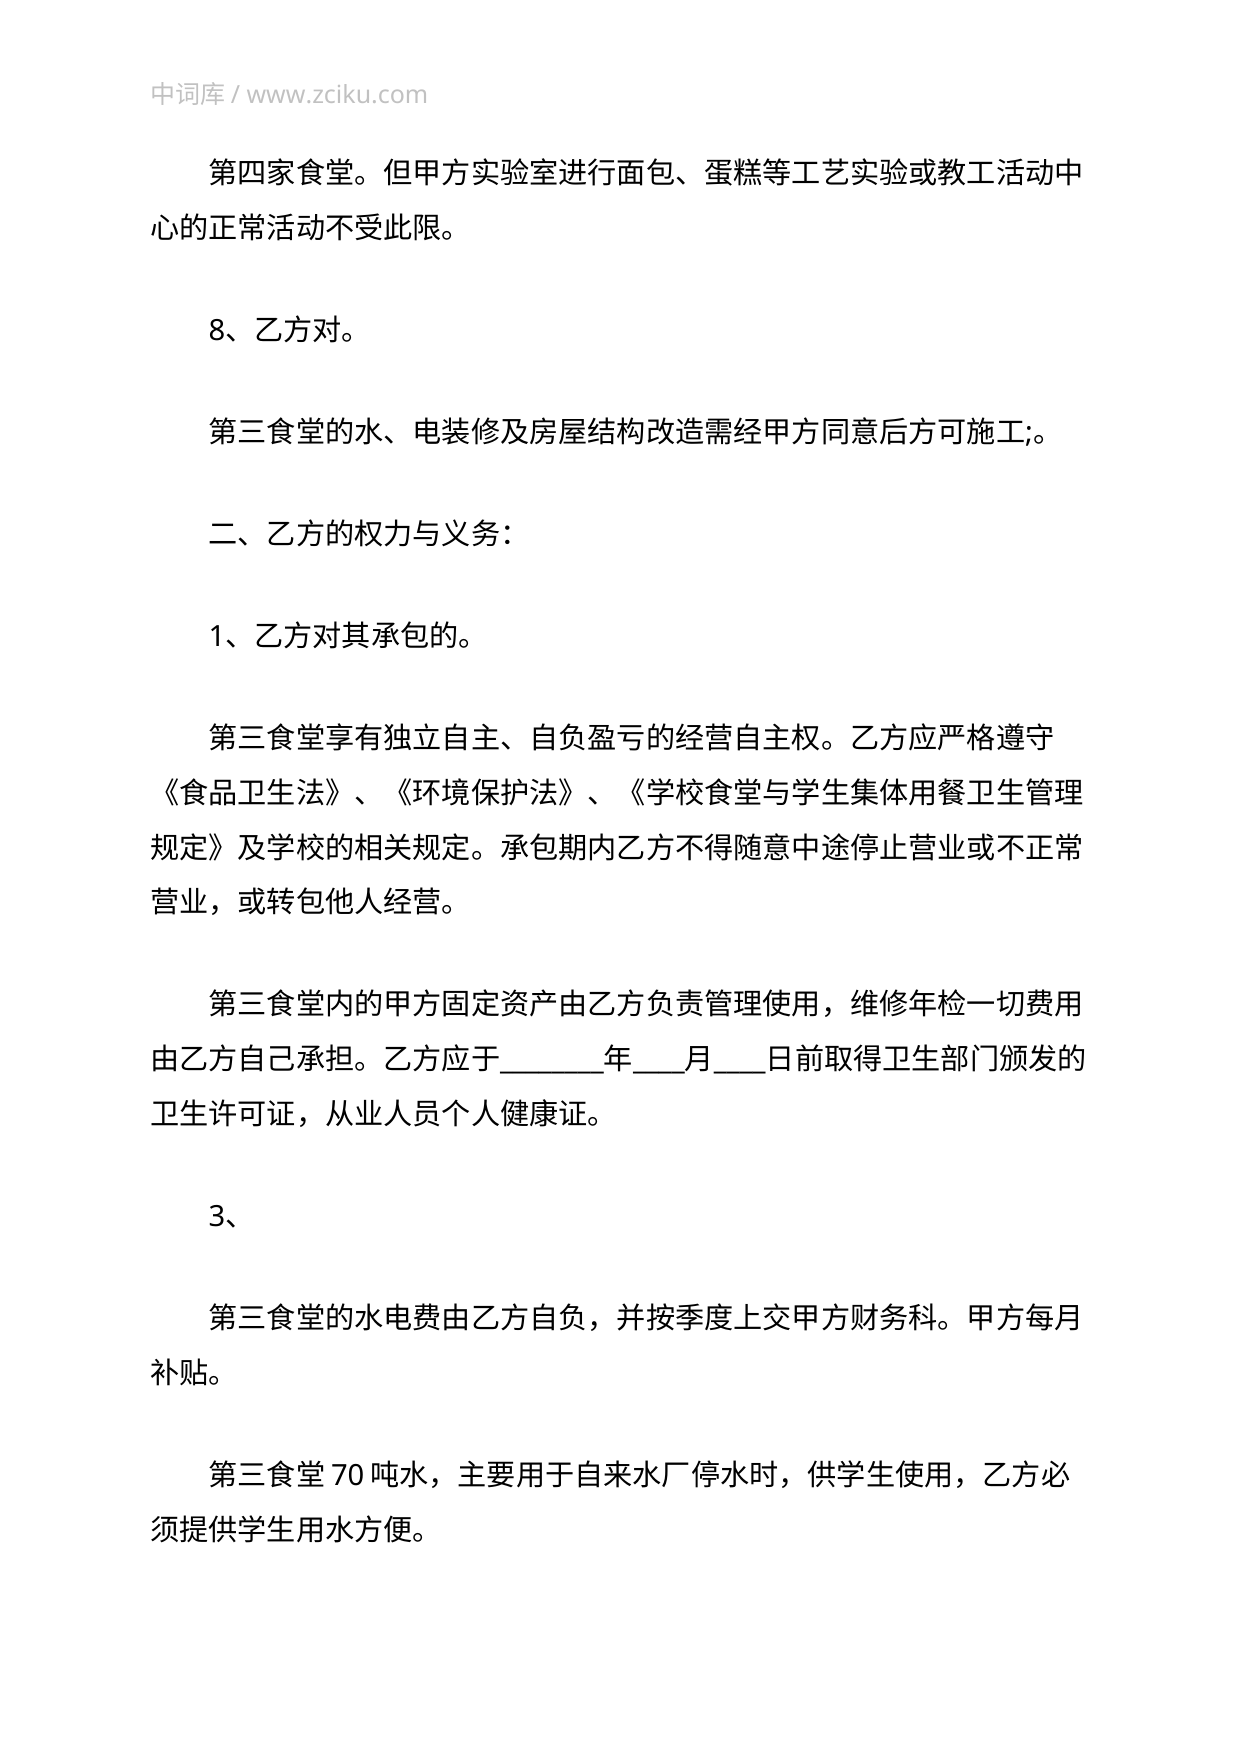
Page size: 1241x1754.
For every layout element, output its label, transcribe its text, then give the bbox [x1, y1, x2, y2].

text 第三食堂70吨水，主要用于自来水厂停水时，供学生使用，乙方必须提供学生用水方便。 [150, 1451, 1090, 1548]
text 8、乙方对。 [150, 307, 1090, 349]
text 第三食堂内的甲方固定资产由乙方负责管理使用，维修年检一切费用由乙方自己承担。乙方应于________年____月____日前取得卫生部门颁发的卫生许可证，从业人员个人健康证。 [150, 981, 1090, 1133]
text 第三食堂的水电费由乙方自负，并按季度上交甲方财务科。甲方每月补贴。 [150, 1294, 1090, 1392]
text 1、乙方对其承包的。 [150, 612, 1090, 655]
text 3、 [150, 1192, 1090, 1235]
text 二、乙方的权力与义务： [150, 511, 1090, 553]
text 第四家食堂。但甲方实验室进行面包、蛋糕等工艺实验或教工活动中心的正常活动不受此限。 [150, 150, 1090, 247]
text 第三食堂的水、电装修及房屋结构改造需经甲方同意后方可施工;。 [150, 409, 1090, 451]
text 第三食堂享有独立自主、自负盈亏的经营自主权。乙方应严格遵守《食品卫生法》、《环境保护法》、《学校食堂与学生集体用餐卫生管理规定》及学校的相关规定。承包期内乙方不得随意中途停止营业或不正常营业，或转包他人经营。 [150, 714, 1090, 921]
